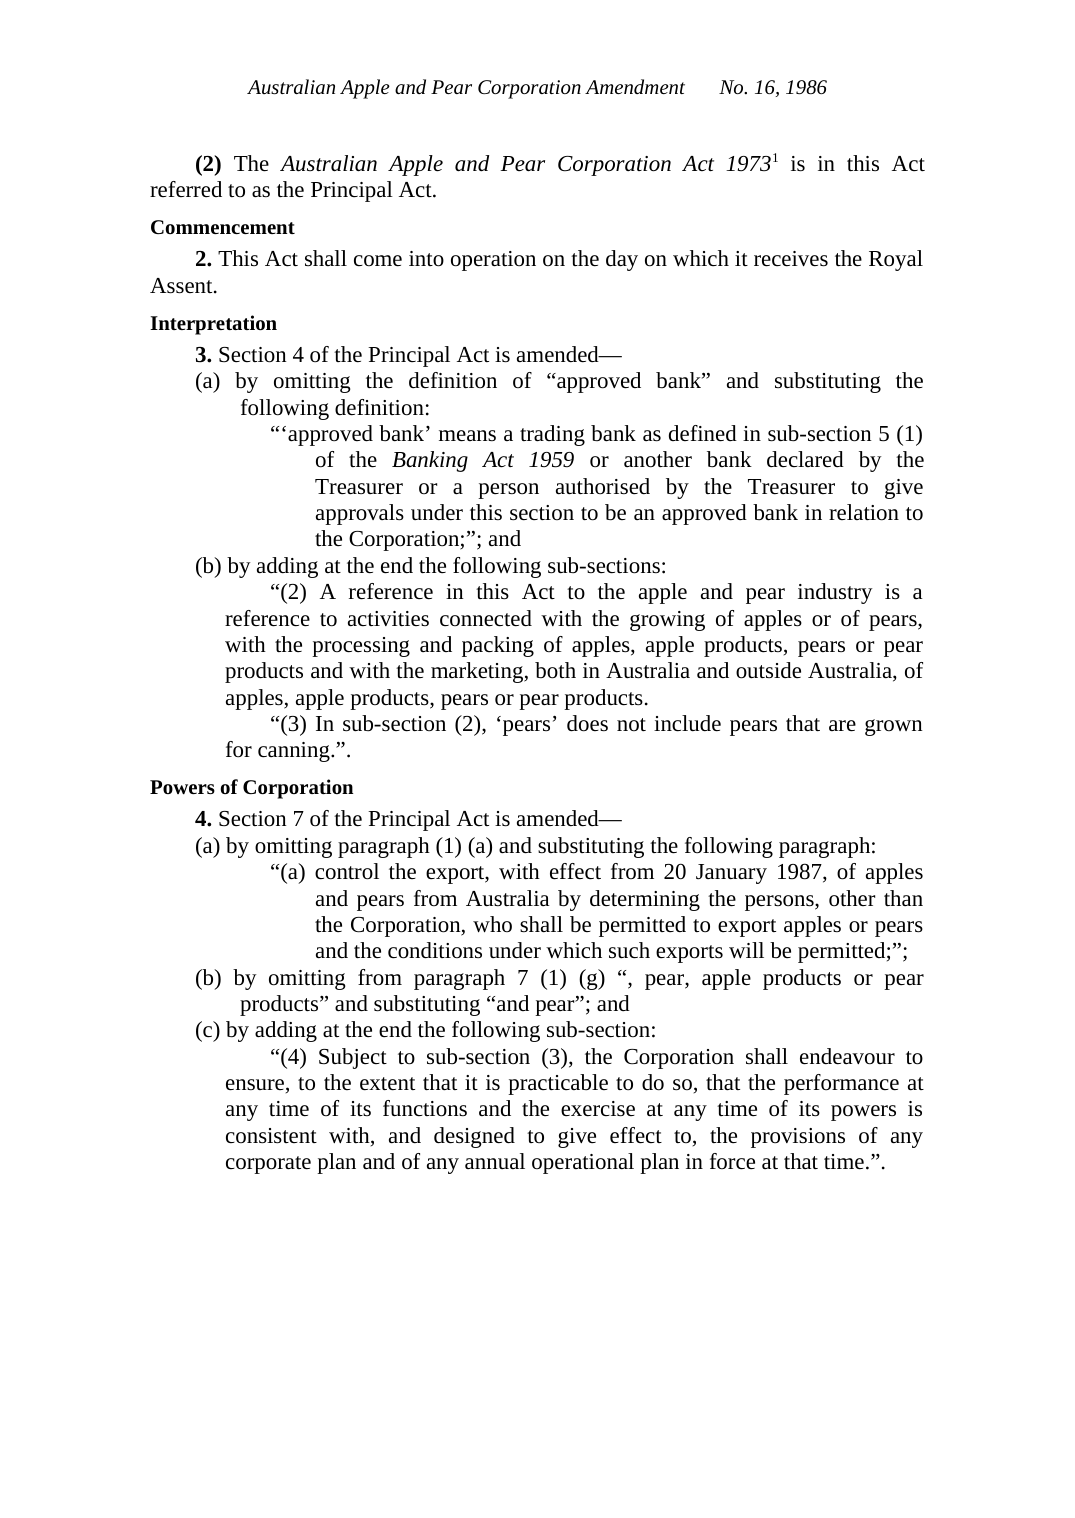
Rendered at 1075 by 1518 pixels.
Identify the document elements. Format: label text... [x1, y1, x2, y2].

text (a) by omitting the definition of “approved bank” and substituting the following definition: [195, 367, 925, 420]
text (c) by adding at the end the following sub-section: [195, 1016, 925, 1043]
text 2. This Act shall come into operation on the day on which it receives the Royal Assent. [150, 246, 925, 298]
text “(3) In sub-section (2), ‘pears’ does not include pears that are grown for canning.”. [225, 710, 925, 763]
text 4. Section 7 of the Principal Act is amended— [150, 806, 925, 832]
text “‘approved bank’ means a trading bank as defined in sub-section 5 (1) of the Banking Act 1959 or another bank declared by the Treasurer or a person authorised by the Treasurer to give approvals under this section to be an approved bank in relation to the Corporation;”; and [270, 420, 925, 552]
text Commencement [150, 215, 925, 239]
text (2) The Australian Apple and Pear Corporation Act 19731 is in this Act referred to as the Principal Act. [150, 150, 925, 203]
text “(2) A reference in this Act to the apple and pear industry is a reference to activities connected with the growing of apples or of pears, with the processing and packing of apples, apple products, pears or pear products and with the marketing, both in Australia and outside Australia, of apples, apple products, pears or pear products. [225, 578, 925, 710]
text (b) by adding at the end the following sub-sections: [195, 552, 925, 578]
text 3. Section 4 of the Principal Act is amended— [150, 341, 925, 367]
text “(4) Subject to sub-section (3), the Corporation shall endeavour to ensure, to the extent that it is practicable to do so, that the performance at any time of its functions and the exercise at any time of its powers is consistent with, and designed to give effect to, the provisions of any corporate plan and of any annual operational plan in force at that time.”. [225, 1043, 925, 1174]
text (a) by omitting paragraph (1) (a) and substituting the following paragraph: [195, 832, 925, 858]
text Powers of Corporation [150, 775, 925, 799]
text (b) by omitting from paragraph 7 (1) (g) “, pear, apple products or pear products” and substituting “and pear”; and [195, 964, 925, 1016]
text “(a) control the export, with effect from 20 January 1987, of apples and pears from Australia by determining the persons, other than the Corporation, who shall be permitted to export apples or pears and the conditions under which such exports will be permitted;”; [270, 858, 925, 964]
text Interpretation [150, 311, 925, 335]
